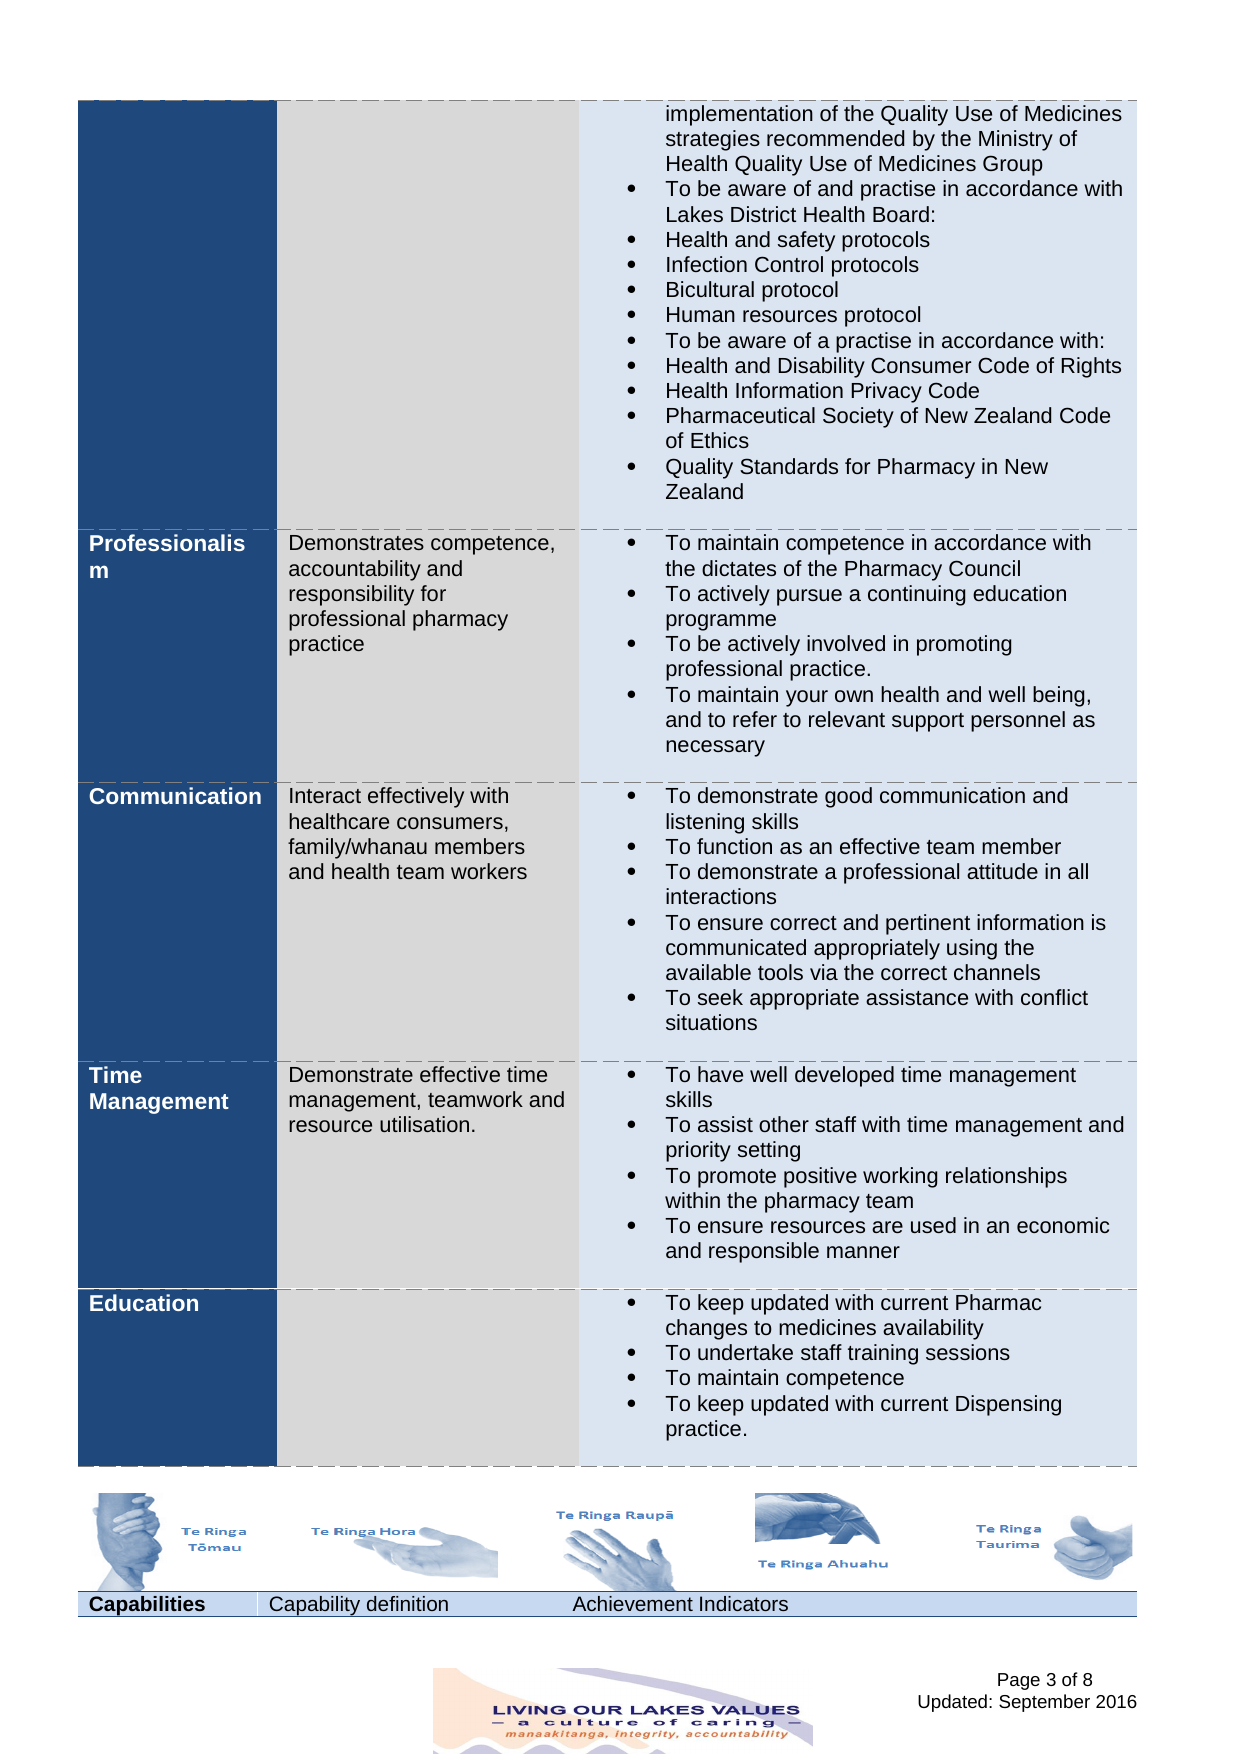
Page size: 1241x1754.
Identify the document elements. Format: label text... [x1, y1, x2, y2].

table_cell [579, 100, 1137, 529]
table_cell To keep updated with current Pharmac changes to medicines availability To undertake staff training sessions To maintain competence To keep updated with current Dispensing practice. [579, 1289, 1137, 1466]
table_cell [277, 1289, 579, 1466]
table_cell Communication [78, 782, 277, 1061]
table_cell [277, 100, 579, 529]
table_cell To have well developed time management skills To assist other staff with time management and priority setting To promote positive working relationships within the pharmacy team To ensure resources are used in an economic and responsible manner [579, 1061, 1137, 1288]
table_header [561, 1592, 1137, 1616]
table_cell Time Management [78, 1061, 277, 1288]
picture [433, 1668, 813, 1754]
table_cell Safety [78, 100, 277, 529]
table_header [258, 1592, 561, 1616]
table_cell Interact effectively with healthcare consumers, family/whanau members and health team workers [277, 782, 579, 1061]
table_cell Demonstrates competence, accountability and responsibility for professional pharmacy practice [277, 529, 579, 782]
table_cell Professionalism [78, 529, 277, 782]
table_cell To demonstrate good communication and listening skills To function as an effective team member To demonstrate a professional attitude in all interactions To ensure correct and pertinent information is communicated appropriately using the available tools via the correct channels To seek appropriate assistance with conflict situations [579, 782, 1137, 1061]
table_cell Demonstrate effective time management, teamwork and resource utilisation. [277, 1061, 579, 1288]
table_cell To maintain competence in accordance with the dictates of the Pharmacy Council To actively pursue a continuing education programme To be actively involved in promoting professional practice. To maintain your own health and well being, and to refer to relevant support personnel as necessary [579, 529, 1137, 782]
table_header Capabilities [78, 1592, 257, 1616]
picture [88, 1493, 1133, 1591]
table_cell Education [78, 1289, 277, 1466]
